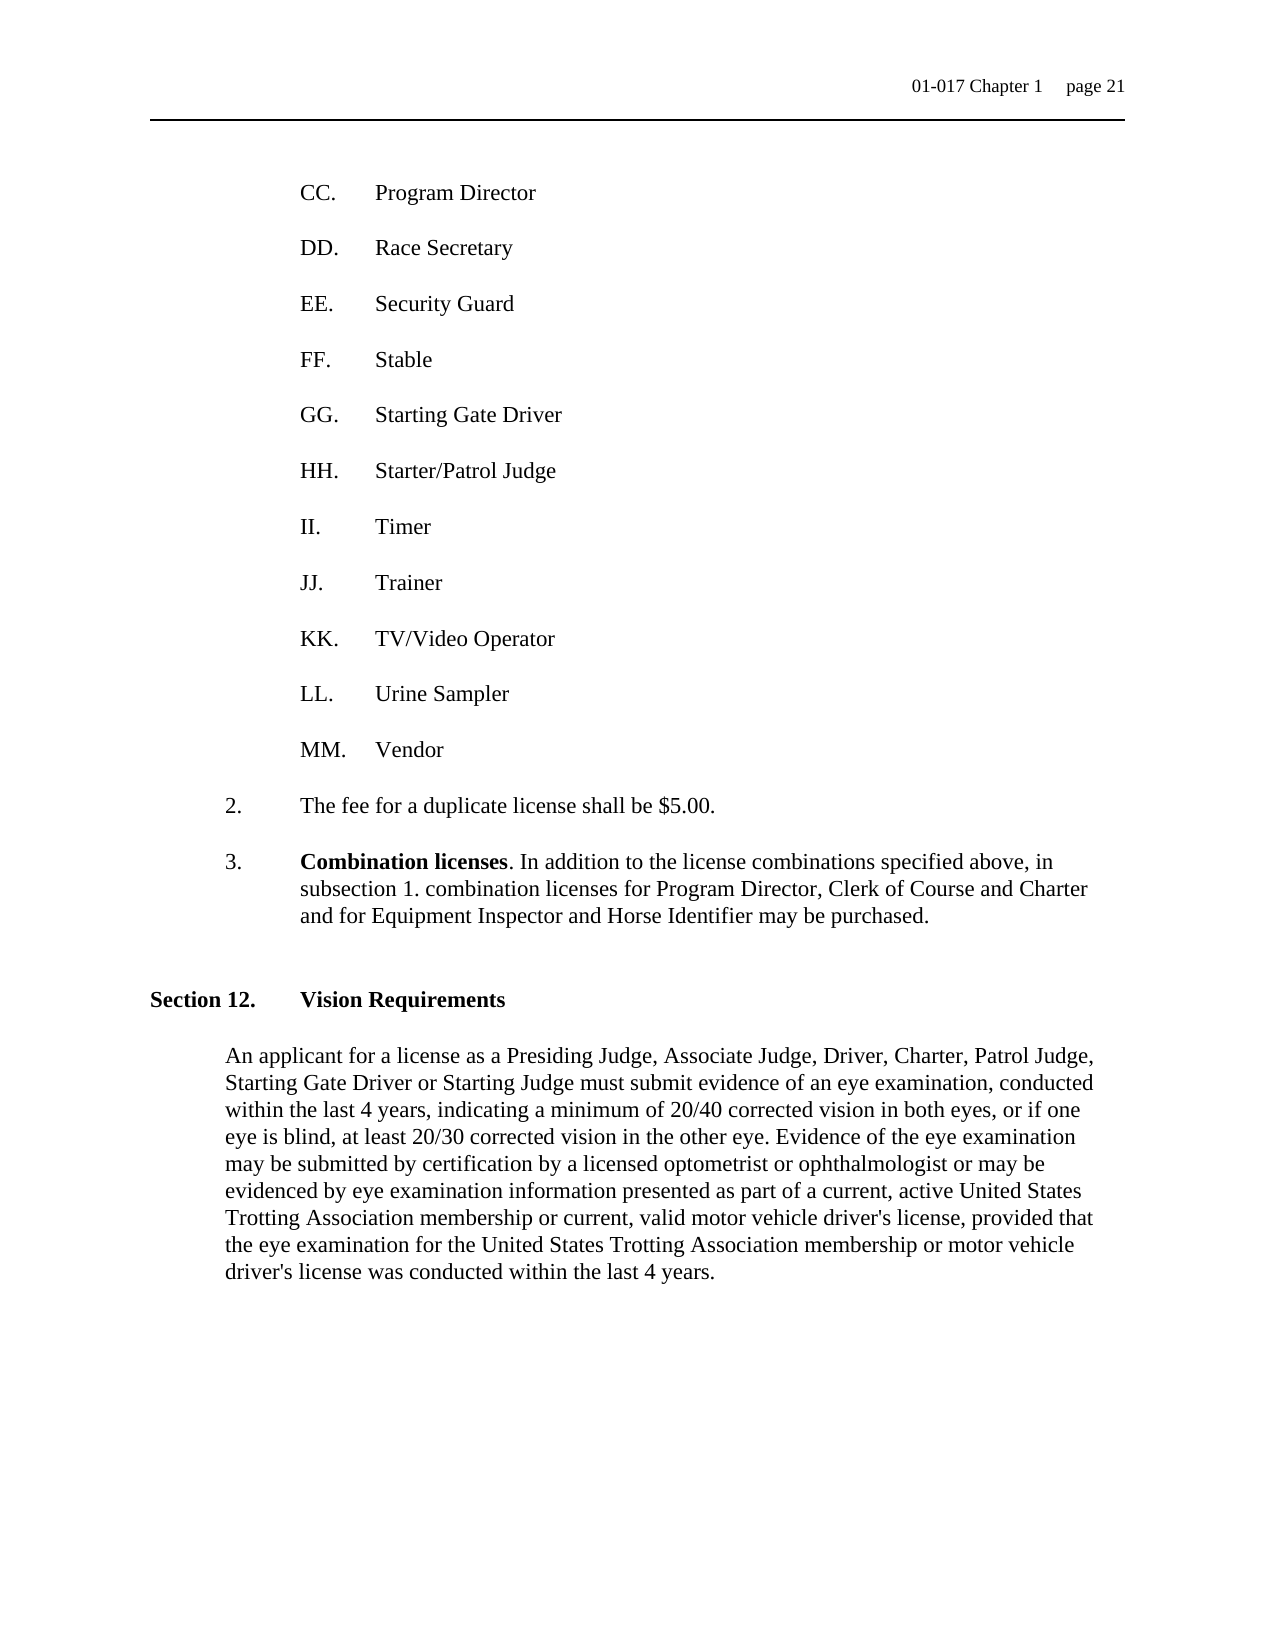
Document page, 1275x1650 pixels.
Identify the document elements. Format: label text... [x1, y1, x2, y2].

text EE. Security Guard [300, 290, 1095, 316]
text KK. TV/Video Operator [300, 625, 1095, 651]
list The fee for a duplicate license shall be $5.00. [225, 792, 1095, 818]
text An applicant for a license as a Presiding Judge, Associate Judge, Driver, Charter, Patrol Judge, Starting Gate Driver or Starting Judge must submit evidence of an eye examination, conducted within the last 4 years, indicating a minimum of 20/40 corrected vision in both eyes, or if one eye is blind, at least 20/30 corrected vision in the other eye. Evidence of the eye examination may be submitted by certification by a licensed optometrist or ophthalmologist or may be evidenced by eye examination information presented as part of a current, active United States Trotting Association membership or current, valid motor vehicle driver's license, provided that the eye examination for the United States Trotting Association membership or motor vehicle driver's license was conducted within the last 4 years. [225, 1042, 1095, 1285]
text II. Timer [300, 513, 1095, 540]
list Combination licenses. In addition to the license combinations specified above, in subsection 1. combination licenses for Program Director, Clerk of Course and Charter and for Equipment Inspector and Horse Identifier may be purchased. [225, 848, 1095, 928]
text FF. Stable [300, 346, 1095, 372]
text HH. Starter/Patrol Judge [300, 457, 1095, 484]
subtitle Section 12. Vision Requirements [150, 986, 1105, 1012]
text CC. Program Director [300, 179, 1095, 205]
text MM. Vendor [300, 736, 1095, 763]
text LL. Urine Sampler [300, 681, 1095, 707]
text GG. Starting Gate Driver [300, 402, 1095, 428]
text DD. Race Secretary [300, 234, 1095, 261]
text JJ. Trainer [300, 569, 1095, 595]
